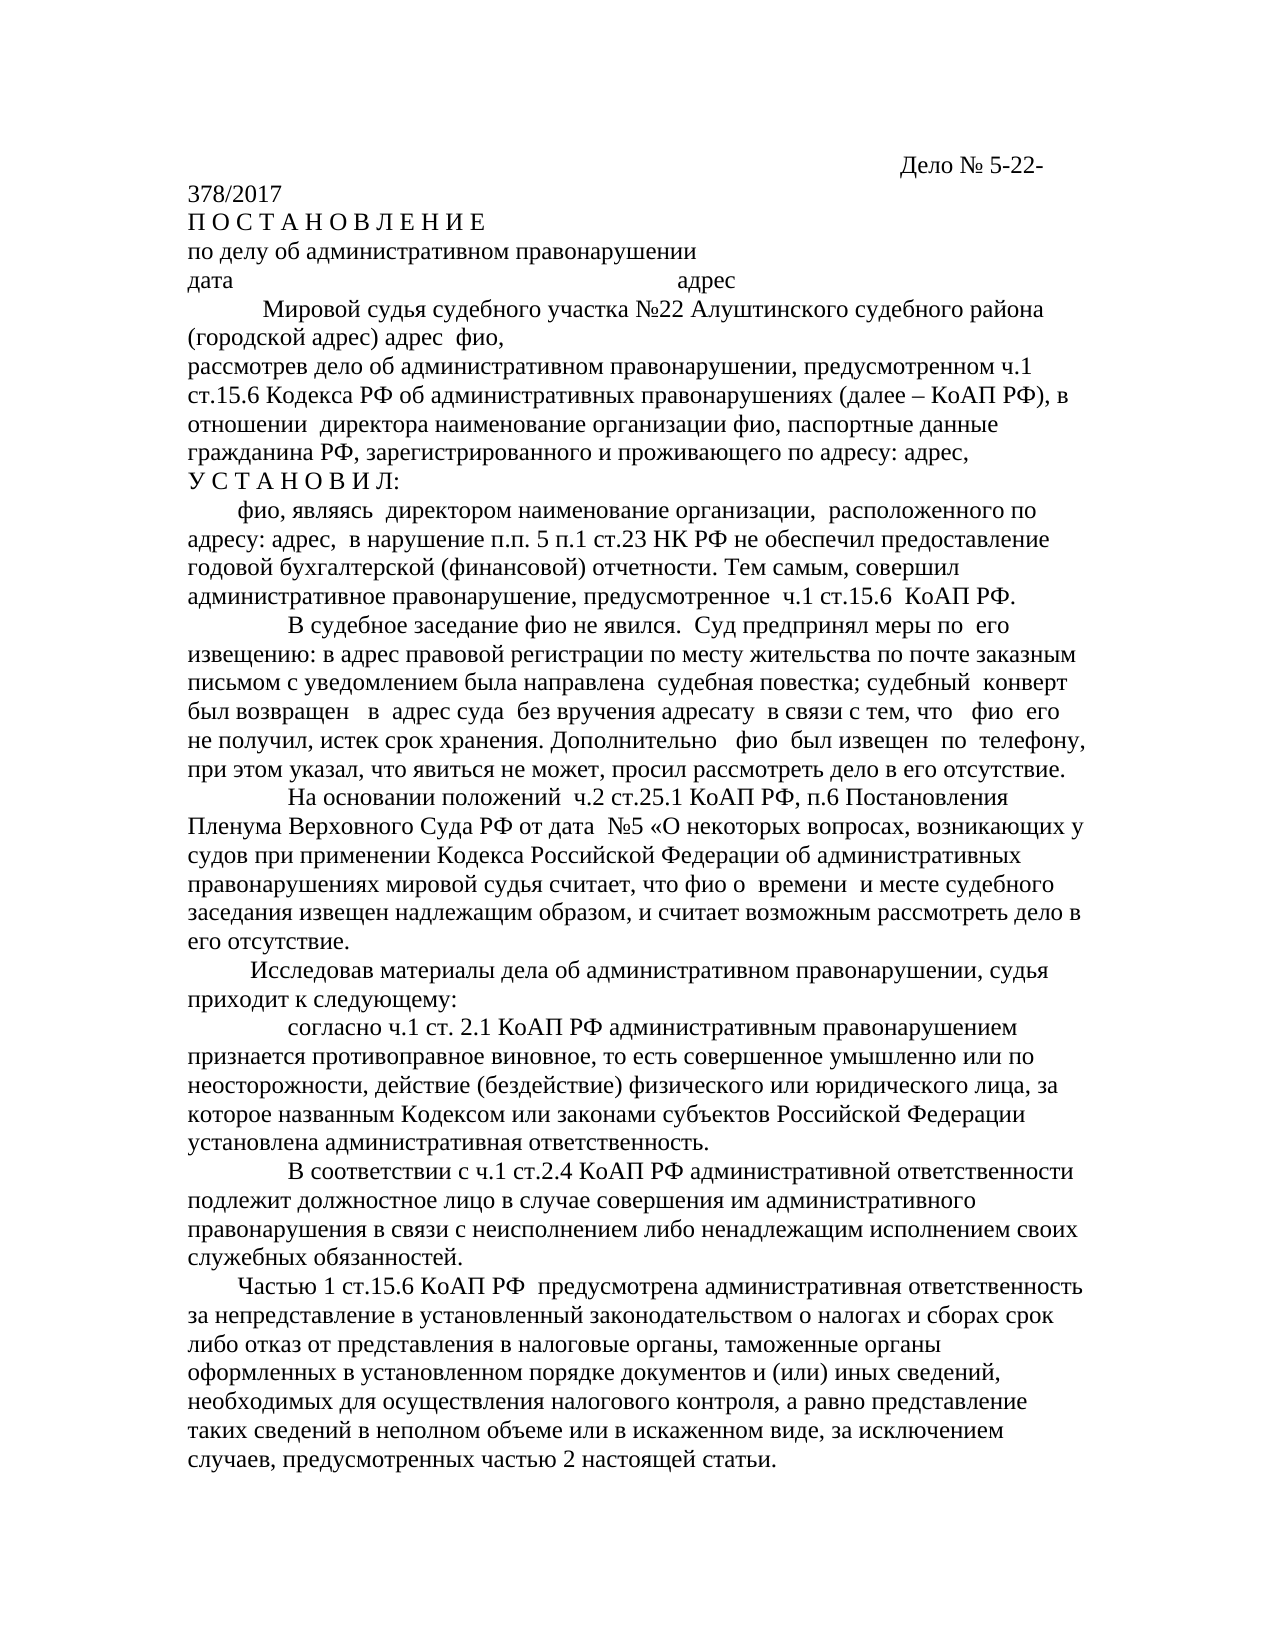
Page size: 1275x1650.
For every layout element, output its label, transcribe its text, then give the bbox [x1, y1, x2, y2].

text В судебное заседание фио не явился. Суд предпринял меры по его извещению: в адрес правовой регистрации по месту жительства по почте заказным письмом с уведомлением была направлена судебная повестка; судебный конверт был возвращен в адрес суда без вручения адресату в связи с тем, что фио его не получил, истек срок хранения. Дополнительно фио был извещен по телефону, при этом указал, что явиться не может, просил рассмотреть дело в его отсутствие. [187, 610, 1087, 782]
text У С Т А Н О В И Л: [187, 466, 1087, 495]
text Дело № 5-22-378/2017 [187, 150, 1087, 207]
text по делу об административном правонарушении [187, 236, 1087, 265]
text П О С Т А Н О В Л Е Н И Е [187, 207, 1087, 236]
text Частью 1 ст.15.6 КоАП РФ предусмотрена административная ответственность за непредставление в установленный законодательством о налогах и сборах срок либо отказ от представления в налоговые органы, таможенные органы оформленных в установленном порядке документов и (или) иных сведений, необходимых для осуществления налогового контроля, а равно представление таких сведений в неполном объеме или в искаженном виде, за исключением случаев, предусмотренных частью 2 настоящей статьи. [187, 1271, 1087, 1472]
text На основании положений ч.2 ст.25.1 КоАП РФ, п.6 Постановления Пленума Верховного Суда РФ от дата №5 «О некоторых вопросах, возникающих у судов при применении Кодекса Российской Федерации об административных правонарушениях мировой судья считает, что фио о времени и месте судебного заседания извещен надлежащим образом, и считает возможным рассмотреть дело в его отсутствие. [187, 782, 1087, 955]
text Исследовав материалы дела об административном правонарушении, судья приходит к следующему: [187, 955, 1087, 1012]
text фио, являясь директором наименование организации, расположенного по адресу: адрес, в нарушение п.п. 5 п.1 ст.23 НК РФ не обеспечил предоставление годовой бухгалтерской (финансовой) отчетности. Тем самым, совершил административное правонарушение, предусмотренное ч.1 ст.15.6 КоАП РФ. [187, 495, 1087, 610]
text В соответствии с ч.1 ст.2.4 КоАП РФ административной ответственности подлежит должностное лицо в случае совершения им административного правонарушения в связи с неисполнением либо ненадлежащим исполнением своих служебных обязанностей. [187, 1156, 1087, 1271]
text Мировой судья судебного участка №22 Алуштинского судебного района (городской адрес) адрес фио, [187, 294, 1087, 351]
text согласно ч.1 ст. 2.1 КоАП РФ административным правонарушением признается противоправное виновное, то есть совершенное умышленно или по неосторожности, действие (бездействие) физического или юридического лица, за которое названным Кодексом или законами субъектов Российской Федерации установлена административная ответственность. [187, 1012, 1087, 1156]
text дата адрес [187, 265, 1087, 294]
text рассмотрев дело об административном правонарушении, предусмотренном ч.1 ст.15.6 Кодекса РФ об административных правонарушениях (далее – КоАП РФ), в отношении директора наименование организации фио, паспортные данные гражданина РФ, зарегистрированного и проживающего по адресу: адрес, [187, 351, 1087, 466]
